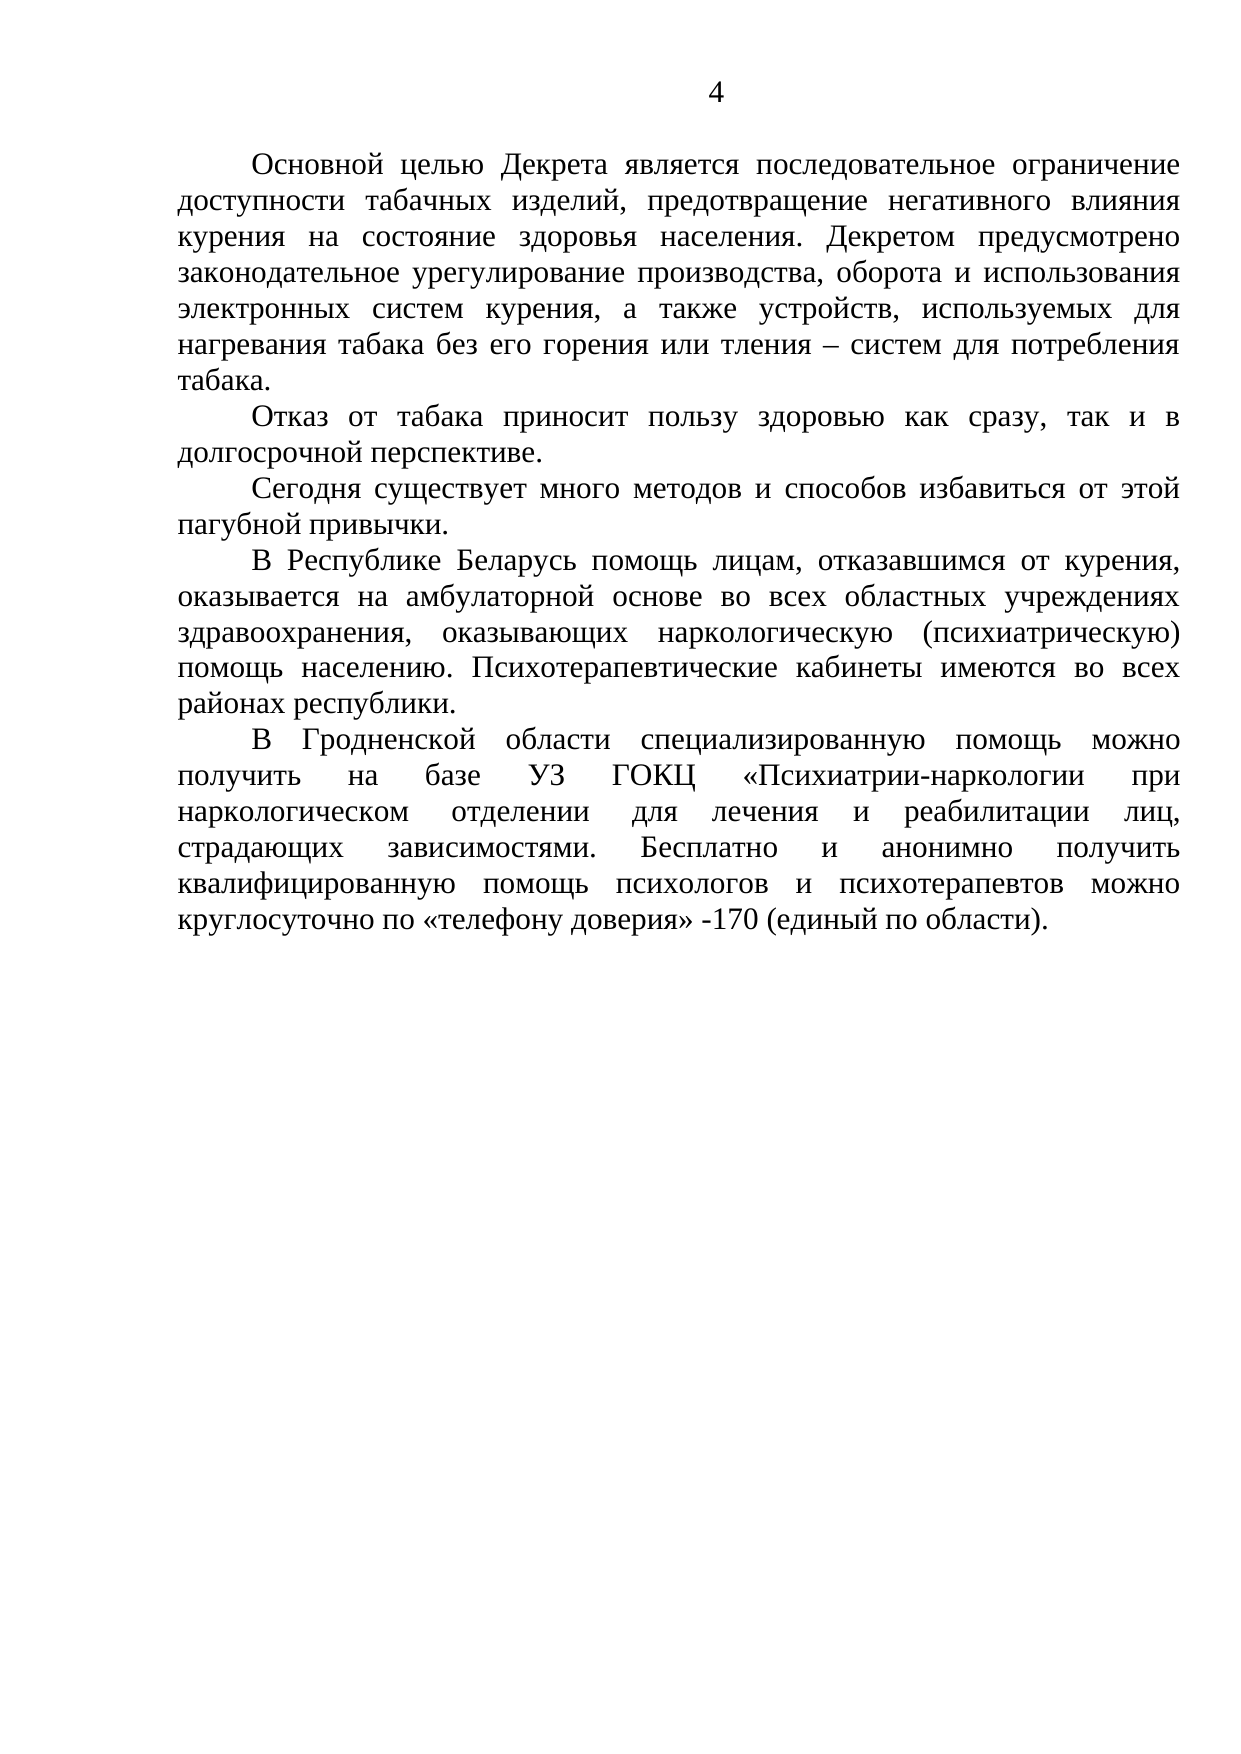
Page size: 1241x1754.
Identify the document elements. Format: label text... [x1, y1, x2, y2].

text Сегодня существует много методов и способов избавиться от этой пагубной привычки. [177, 469, 1181, 541]
text В Республике Беларусь помощь лицам, отказавшимся от курения, оказывается на амбулаторной основе во всех областных учреждениях здравоохранения, оказывающих наркологическую (психиатрическую) помощь населению. Психотерапевтические кабинеты имеются во всех районах республики. [177, 541, 1181, 721]
text Основной целью Декрета является последовательное ограничение доступности табачных изделий, предотвращение негативного влияния курения на состояние здоровья населения. Декретом предусмотрено законодательное урегулирование производства, оборота и использования электронных систем курения, а также устройств, используемых для нагревания табака без его горения или тления – систем для потребления табака. [177, 146, 1181, 397]
text В Гродненской области специализированную помощь можно получить на базе УЗ ГОКЦ «Психиатрии-наркологии при наркологическом отделении для лечения и реабилитации лиц, страдающих зависимостями. Бесплатно и анонимно получить квалифицированную помощь психологов и психотерапевтов можно круглосуточно по «телефону доверия» -170 (единый по области). [177, 721, 1181, 936]
text Отказ от табака приносит пользу здоровью как сразу, так и в долгосрочной перспективе. [177, 397, 1181, 469]
